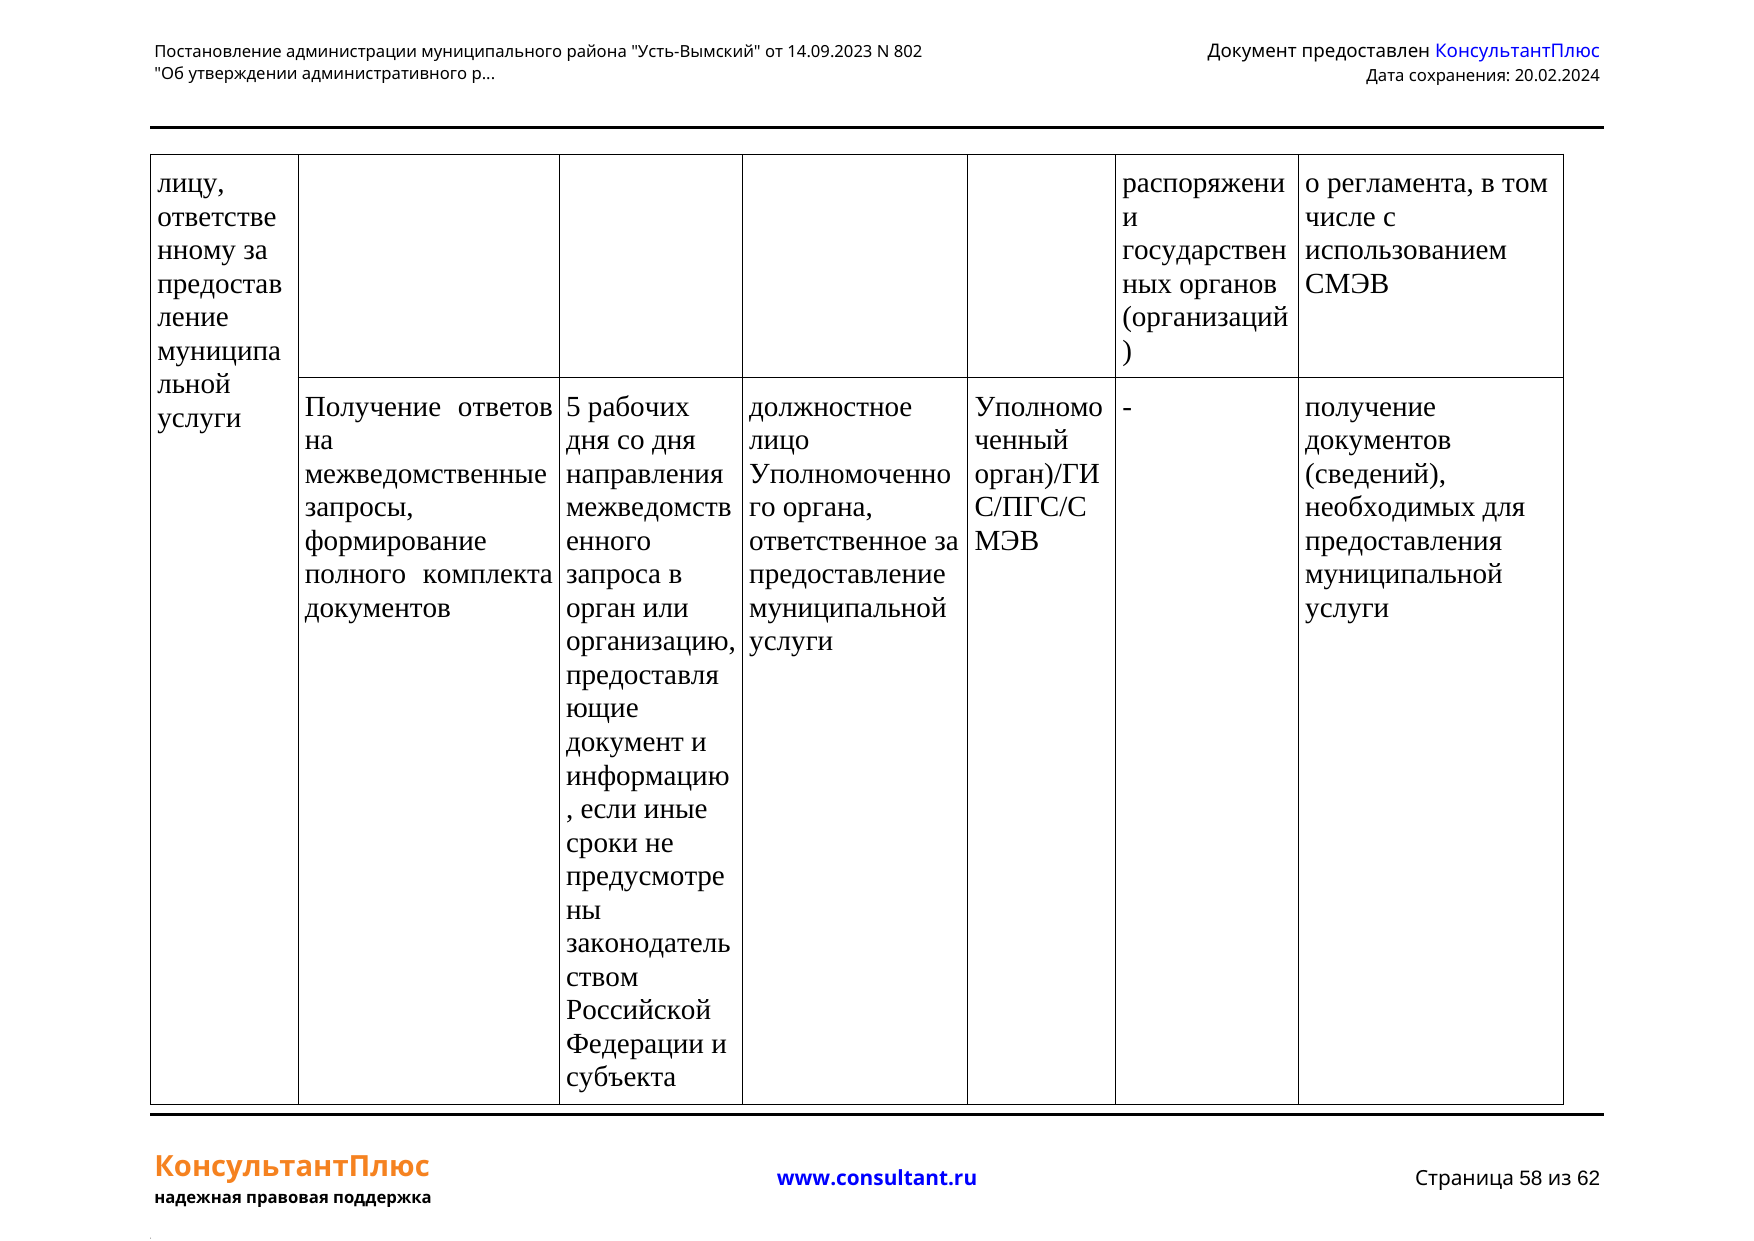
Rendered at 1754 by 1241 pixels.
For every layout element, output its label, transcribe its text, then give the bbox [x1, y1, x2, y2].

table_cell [560, 155, 742, 377]
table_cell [299, 155, 559, 377]
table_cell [151, 155, 298, 1104]
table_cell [1116, 155, 1298, 377]
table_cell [968, 155, 1115, 377]
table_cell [560, 378, 742, 1104]
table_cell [743, 155, 967, 377]
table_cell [968, 378, 1115, 1104]
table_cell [1299, 155, 1563, 377]
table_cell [743, 378, 967, 1104]
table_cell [299, 378, 559, 1104]
table_cell - [1116, 378, 1298, 1104]
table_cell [1299, 378, 1563, 1104]
